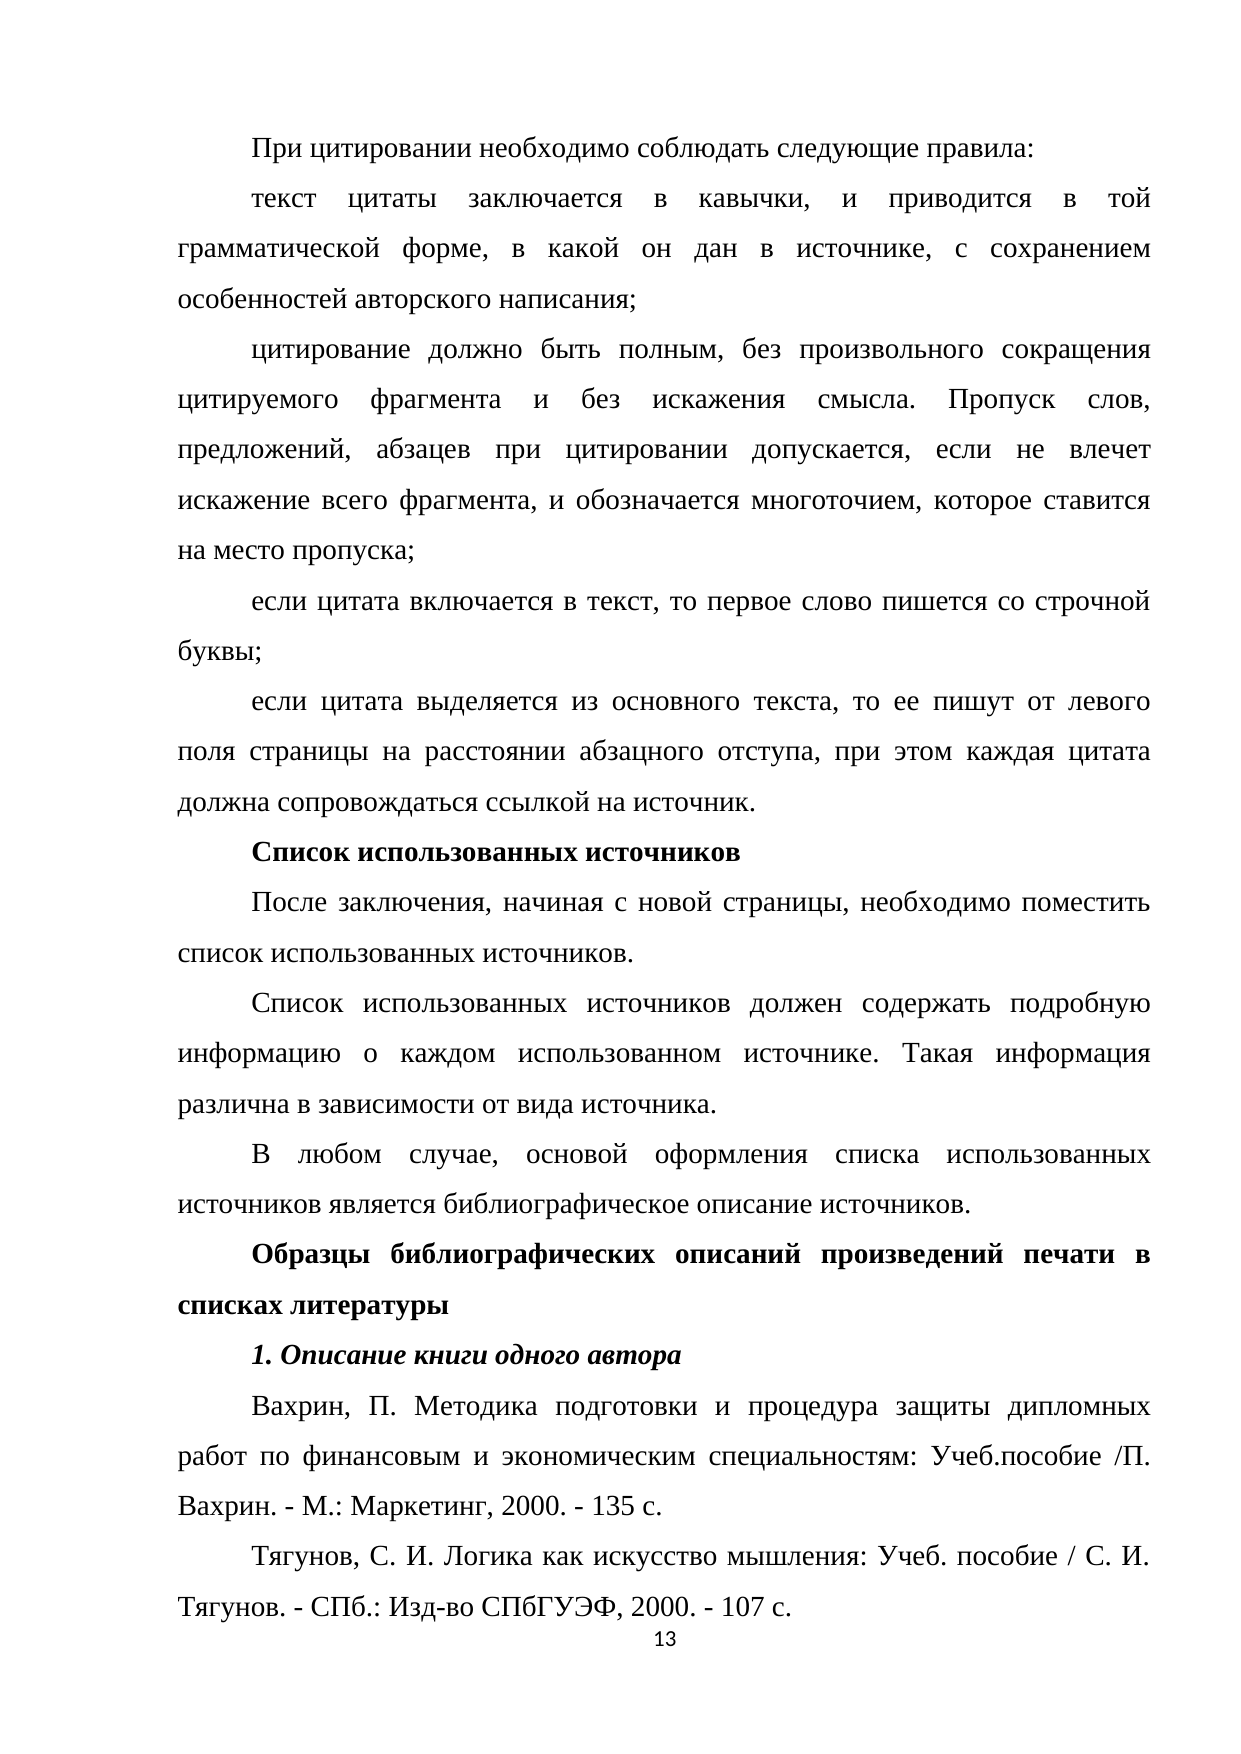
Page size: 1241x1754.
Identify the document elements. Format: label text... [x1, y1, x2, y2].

text Список использованных источников [177, 834, 1152, 868]
text После заключения, начиная с новой страницы, необходимо поместить список использованных источников. [177, 884, 1152, 968]
text При цитировании необходимо соблюдать следующие правила: [177, 130, 1152, 163]
text если цитата выделяется из основного текста, то ее пишут от левого поля страницы на расстоянии абзацного отступа, при этом каждая цитата должна сопровождаться ссылкой на источник. [177, 683, 1152, 817]
text 1. Описание книги одного автора [177, 1337, 1152, 1371]
text Список использованных источников должен содержать подробную информацию о каждом использованном источнике. Такая информация различна в зависимости от вида источника. [177, 985, 1152, 1119]
text текст цитаты заключается в кавычки, и приводится в той грамматической форме, в какой он дан в источнике, с сохранением особенностей авторского написания; [177, 180, 1152, 314]
text цитирование должно быть полным, без произвольного сокращения цитируемого фрагмента и без искажения смысла. Пропуск слов, предложений, абзацев при цитировании допускается, если не влечет искажение всего фрагмента, и обозначается многоточием, которое ставится на место пропуска; [177, 331, 1152, 566]
text В любом случае, основой оформления списка использованных источников является библиографическое описание источников. [177, 1136, 1152, 1220]
text если цитата включается в текст, то первое слово пишется со строчной буквы; [177, 583, 1152, 666]
text Тягунов, С. И. Логика как искусство мышления: Учеб. пособие / С. И. Тягунов. - СПб.: Изд-во СПбГУЭФ, 2000. - 107 с. [177, 1538, 1152, 1622]
text Вахрин, П. Методика подготовки и процедура защиты дипломных работ по финансовым и экономическим специальностям: Учеб.пособие /П. Вахрин. - М.: Маркетинг, 2000. - 135 с. [177, 1388, 1152, 1522]
text Образцы библиографических описаний произведений печати в списках литературы [177, 1237, 1152, 1321]
